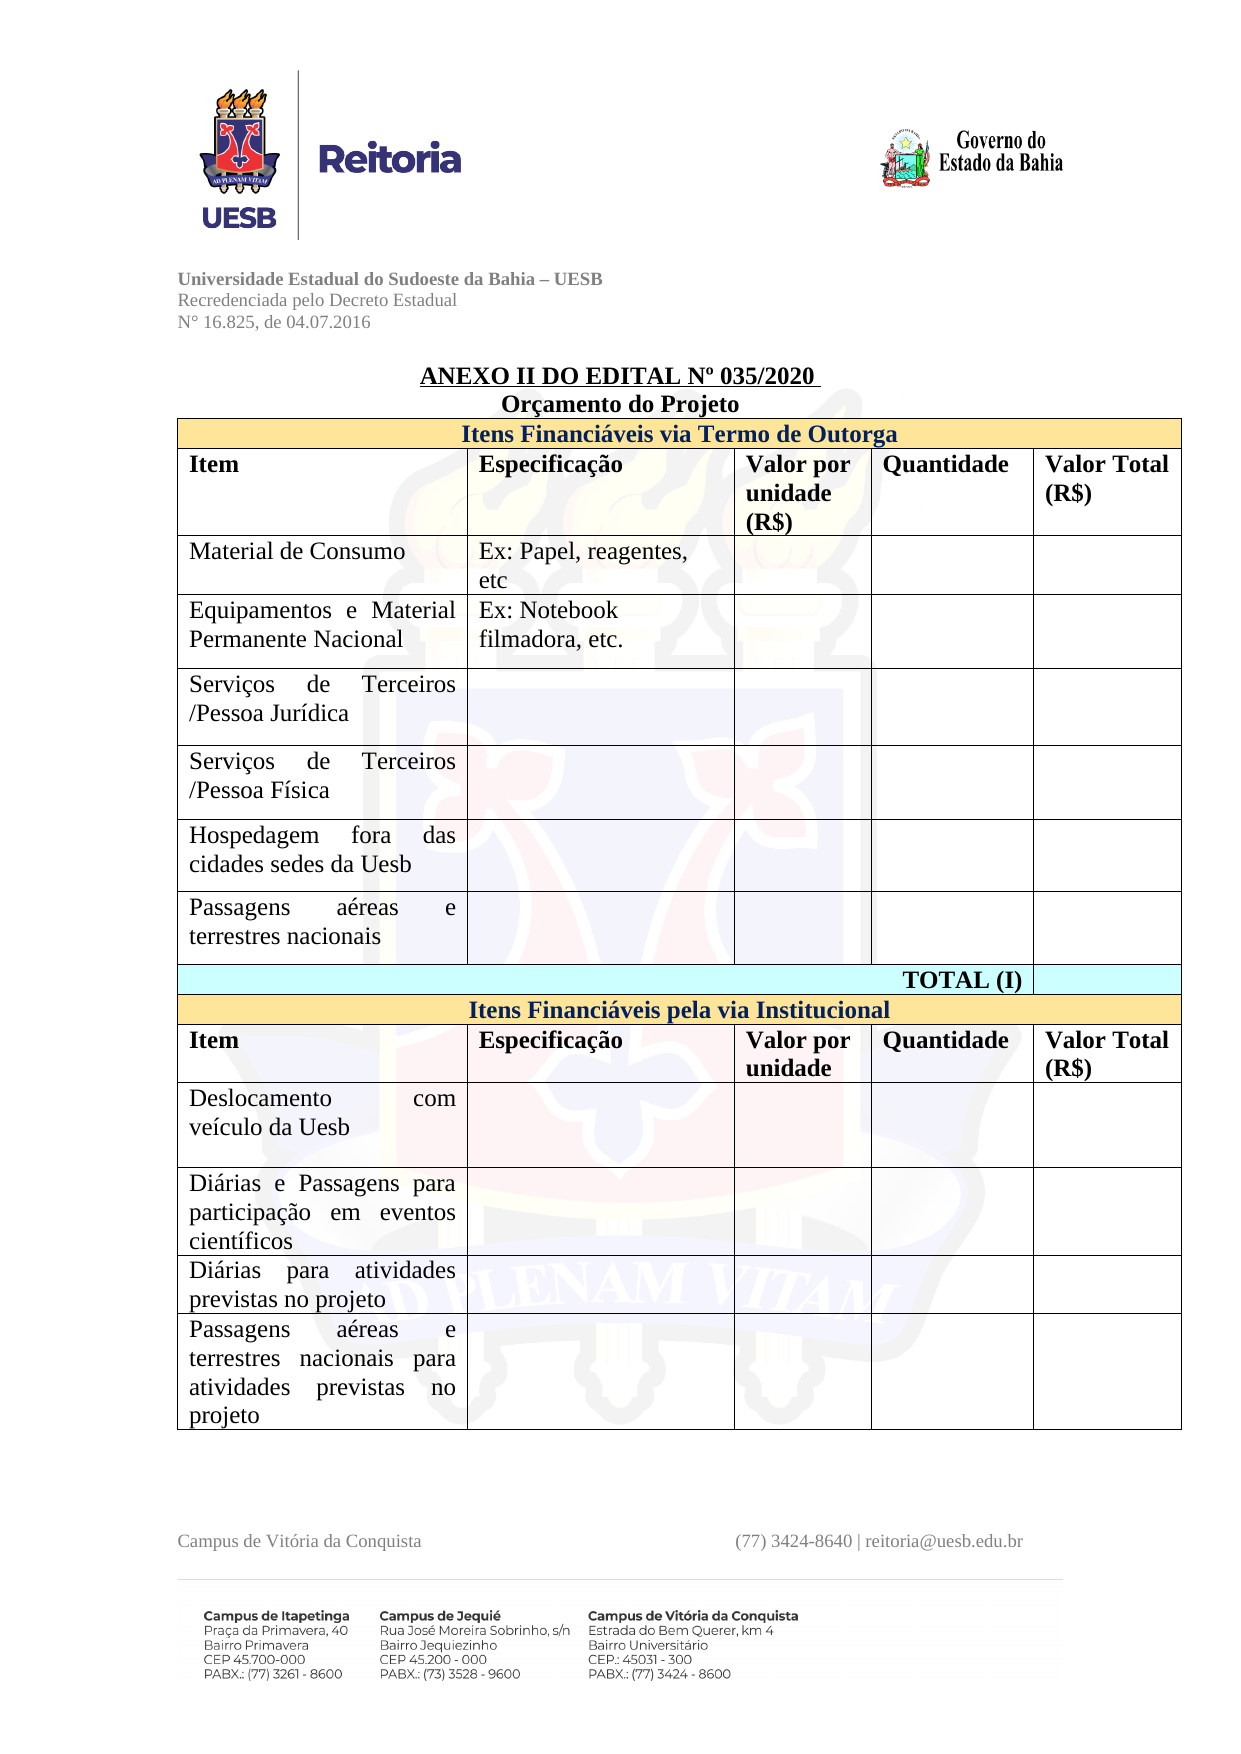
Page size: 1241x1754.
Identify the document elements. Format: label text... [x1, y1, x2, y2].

table_cell TOTAL (I) [178, 965, 1033, 994]
table_cell Diárias e Passagens para participação em eventos científicos [178, 1168, 467, 1254]
picture [625, 73, 1063, 243]
text Orçamento do Projeto [177, 389, 1063, 418]
table_cell [872, 1314, 1033, 1429]
table_cell [735, 1314, 871, 1429]
table_cell [468, 669, 734, 745]
table_cell Diárias para atividades previstas no projeto [178, 1256, 467, 1313]
table_cell Ex: Notebook filmadora, etc. [468, 595, 734, 668]
table_cell [735, 820, 871, 891]
table_cell [735, 669, 871, 745]
table_cell Hospedagem fora das cidades sedes da Uesb [178, 820, 467, 891]
table_cell Quantidade [872, 1025, 1033, 1082]
text ANEXO II DO EDITAL Nº 035/2020 [177, 361, 1063, 389]
table_cell Especificação [468, 449, 734, 535]
table_cell [735, 1168, 871, 1254]
table_cell [872, 595, 1033, 668]
table_cell [1034, 746, 1181, 819]
table_cell [872, 1083, 1033, 1167]
table_cell [735, 536, 871, 594]
table_header Itens Financiáveis via Termo de Outorga [178, 419, 1181, 448]
table_cell Material de Consumo [178, 536, 467, 594]
table_cell [468, 820, 734, 891]
table_cell [468, 746, 734, 819]
table_cell Item [178, 449, 467, 535]
table_cell [872, 536, 1033, 594]
table_cell [468, 1168, 734, 1254]
table_cell [1034, 1083, 1181, 1167]
table_cell [735, 595, 871, 668]
table_cell [1034, 892, 1181, 964]
table_cell [468, 892, 734, 964]
table_cell [1034, 536, 1181, 594]
table_cell [1034, 1168, 1181, 1254]
table_cell Quantidade [872, 449, 1033, 535]
table_cell [872, 892, 1033, 964]
table_cell Ex: Papel, reagentes, etc [468, 536, 734, 594]
picture [177, 1579, 1063, 1681]
table_cell Passagens aéreas e terrestres nacionais para atividades previstas no projeto [178, 1314, 467, 1429]
table_cell [872, 669, 1033, 745]
table_cell [468, 1256, 734, 1313]
table_cell [872, 746, 1033, 819]
table_cell [1034, 1314, 1181, 1429]
table_cell [872, 1256, 1033, 1313]
table_cell [1034, 965, 1181, 994]
table_cell [1034, 820, 1181, 891]
table_cell [468, 1083, 734, 1167]
table_cell Valor por unidade [735, 1025, 871, 1082]
table_cell [1034, 669, 1181, 745]
table_cell Valor Total (R$) [1034, 449, 1181, 535]
table_cell Especificação [468, 1025, 734, 1082]
table_cell Itens Financiáveis pela via Institucional [178, 995, 1181, 1024]
table_cell [735, 1083, 871, 1167]
table_cell Item [178, 1025, 467, 1082]
table_cell [872, 1168, 1033, 1254]
table_cell [735, 892, 871, 964]
table_cell Deslocamento com veículo da Uesb [178, 1083, 467, 1167]
table_cell [735, 746, 871, 819]
table_cell [468, 1314, 734, 1429]
table_cell Valor por unidade (R$) [735, 449, 871, 535]
table_cell Serviços de Terceiros /Pessoa Física [178, 746, 467, 819]
picture [195, 70, 461, 239]
table_cell [1034, 595, 1181, 668]
table_cell [1034, 1256, 1181, 1313]
table_cell Passagens aéreas e terrestres nacionais [178, 892, 467, 964]
table_cell Serviços de Terceiros /Pessoa Jurídica [178, 669, 467, 745]
table_cell Valor Total (R$) [1034, 1025, 1181, 1082]
table_cell [872, 820, 1033, 891]
table_cell [735, 1256, 871, 1313]
table_cell Equipamentos e Material Permanente Nacional [178, 595, 467, 668]
